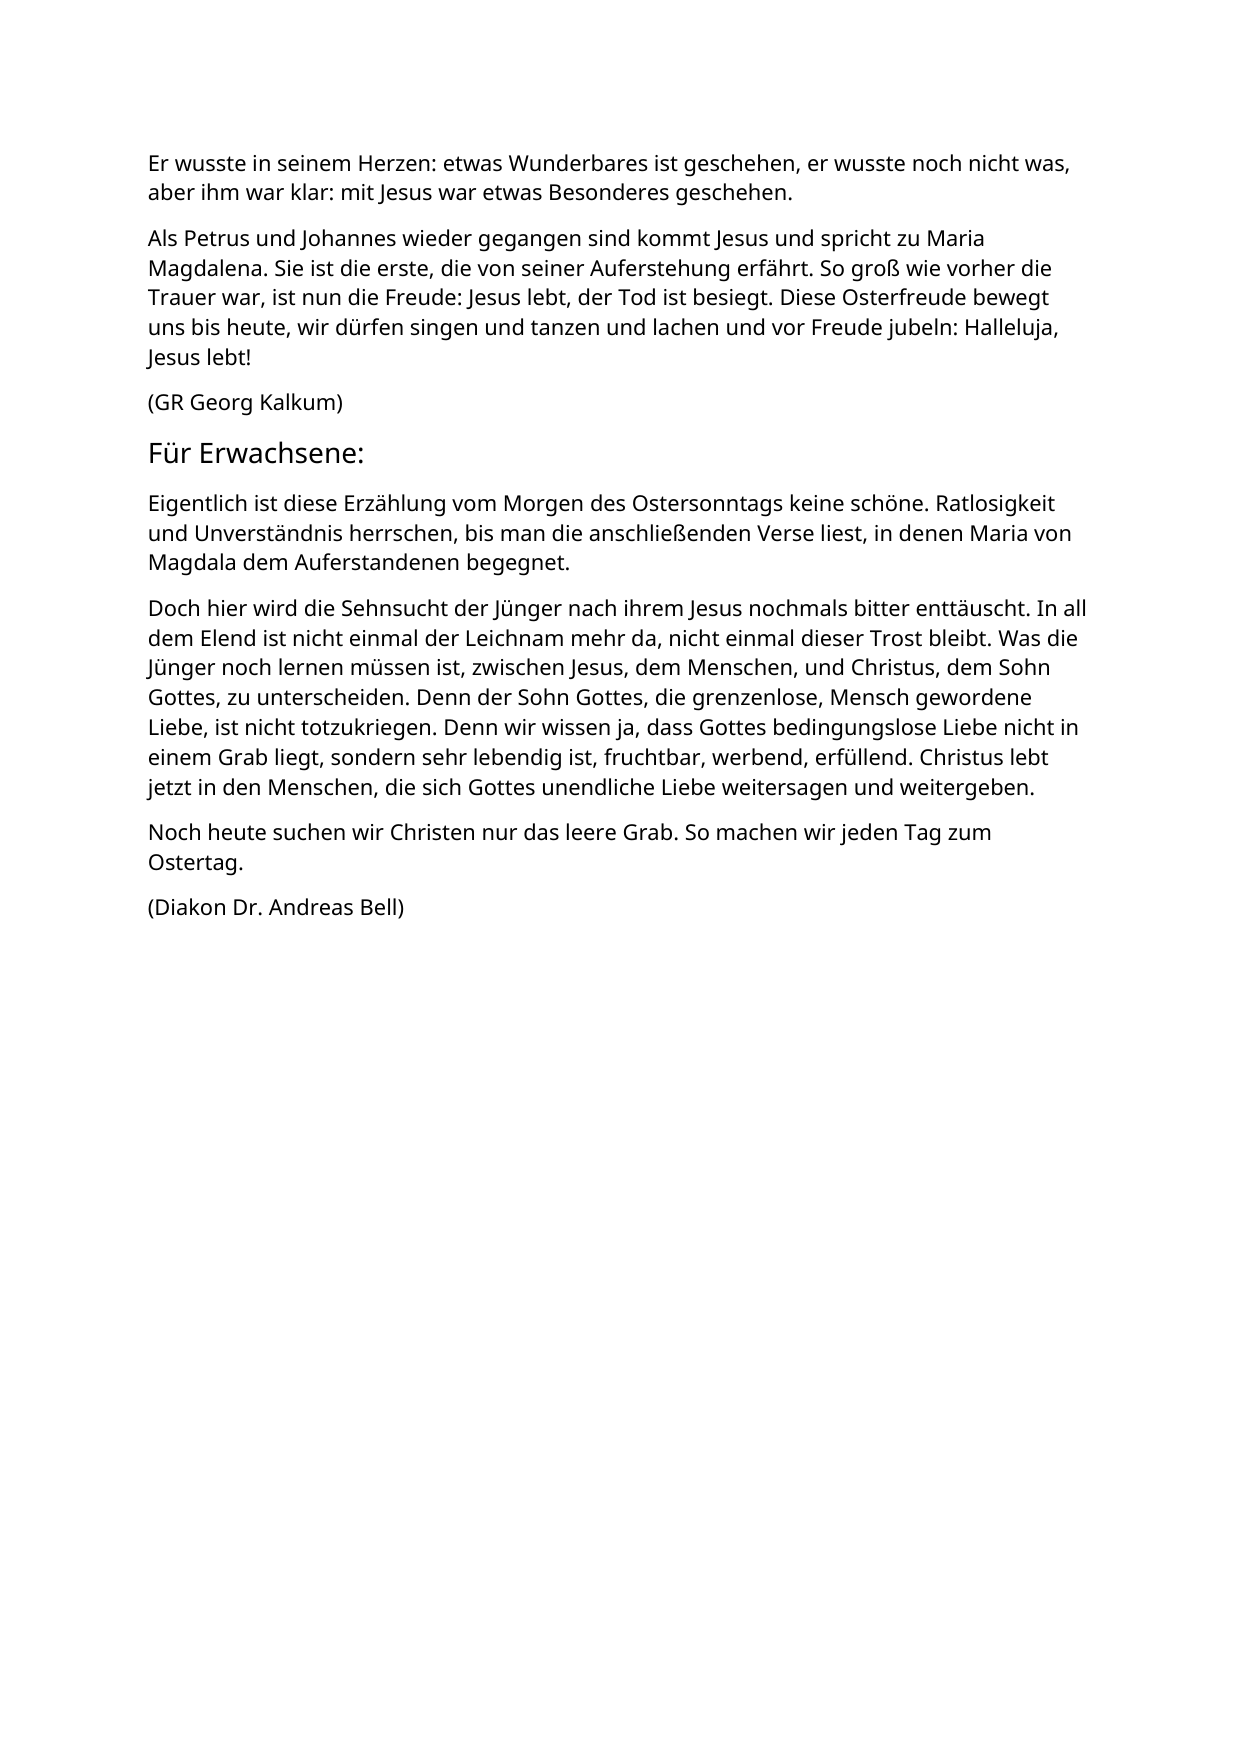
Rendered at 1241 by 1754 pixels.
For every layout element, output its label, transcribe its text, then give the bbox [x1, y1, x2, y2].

text Für Erwachsene: [148, 434, 1093, 472]
text Eigentlich ist diese Erzählung vom Morgen des Ostersonntags keine schöne. Ratlosigkeit und Unverständnis herrschen, bis man die anschließenden Verse liest, in denen Maria von Magdala dem Auferstandenen begegnet. [148, 488, 1093, 577]
text (GR Georg Kalkum) [148, 387, 1093, 417]
text Als Petrus und Johannes wieder gegangen sind kommt Jesus und spricht zu Maria Magdalena. Sie ist die erste, die von seiner Auferstehung erfährt. So groß wie vorher die Trauer war, ist nun die Freude: Jesus lebt, der Tod ist besiegt. Diese Osterfreude bewegt uns bis heute, wir dürfen singen und tanzen und lachen und vor Freude jubeln: Halleluja, Jesus lebt! [148, 223, 1093, 372]
text Er wusste in seinem Herzen: etwas Wunderbares ist geschehen, er wusste noch nicht was, aber ihm war klar: mit Jesus war etwas Besonderes geschehen. [148, 148, 1093, 207]
text (Diakon Dr. Andreas Bell) [148, 892, 1093, 922]
text Doch hier wird die Sehnsucht der Jünger nach ihrem Jesus nochmals bitter enttäuscht. In all dem Elend ist nicht einmal der Leichnam mehr da, nicht einmal dieser Trost bleibt. Was die Jünger noch lernen müssen ist, zwischen Jesus, dem Menschen, und Christus, dem Sohn Gottes, zu unterscheiden. Denn der Sohn Gottes, die grenzenlose, Mensch gewordene Liebe, ist nicht totzukriegen. Denn wir wissen ja, dass Gottes bedingungslose Liebe nicht in einem Grab liegt, sondern sehr lebendig ist, fruchtbar, werbend, erfüllend. Christus lebt jetzt in den Menschen, die sich Gottes unendliche Liebe weitersagen und weitergeben. [148, 593, 1093, 801]
text Noch heute suchen wir Christen nur das leere Grab. So machen wir jeden Tag zum Ostertag. [148, 817, 1093, 877]
